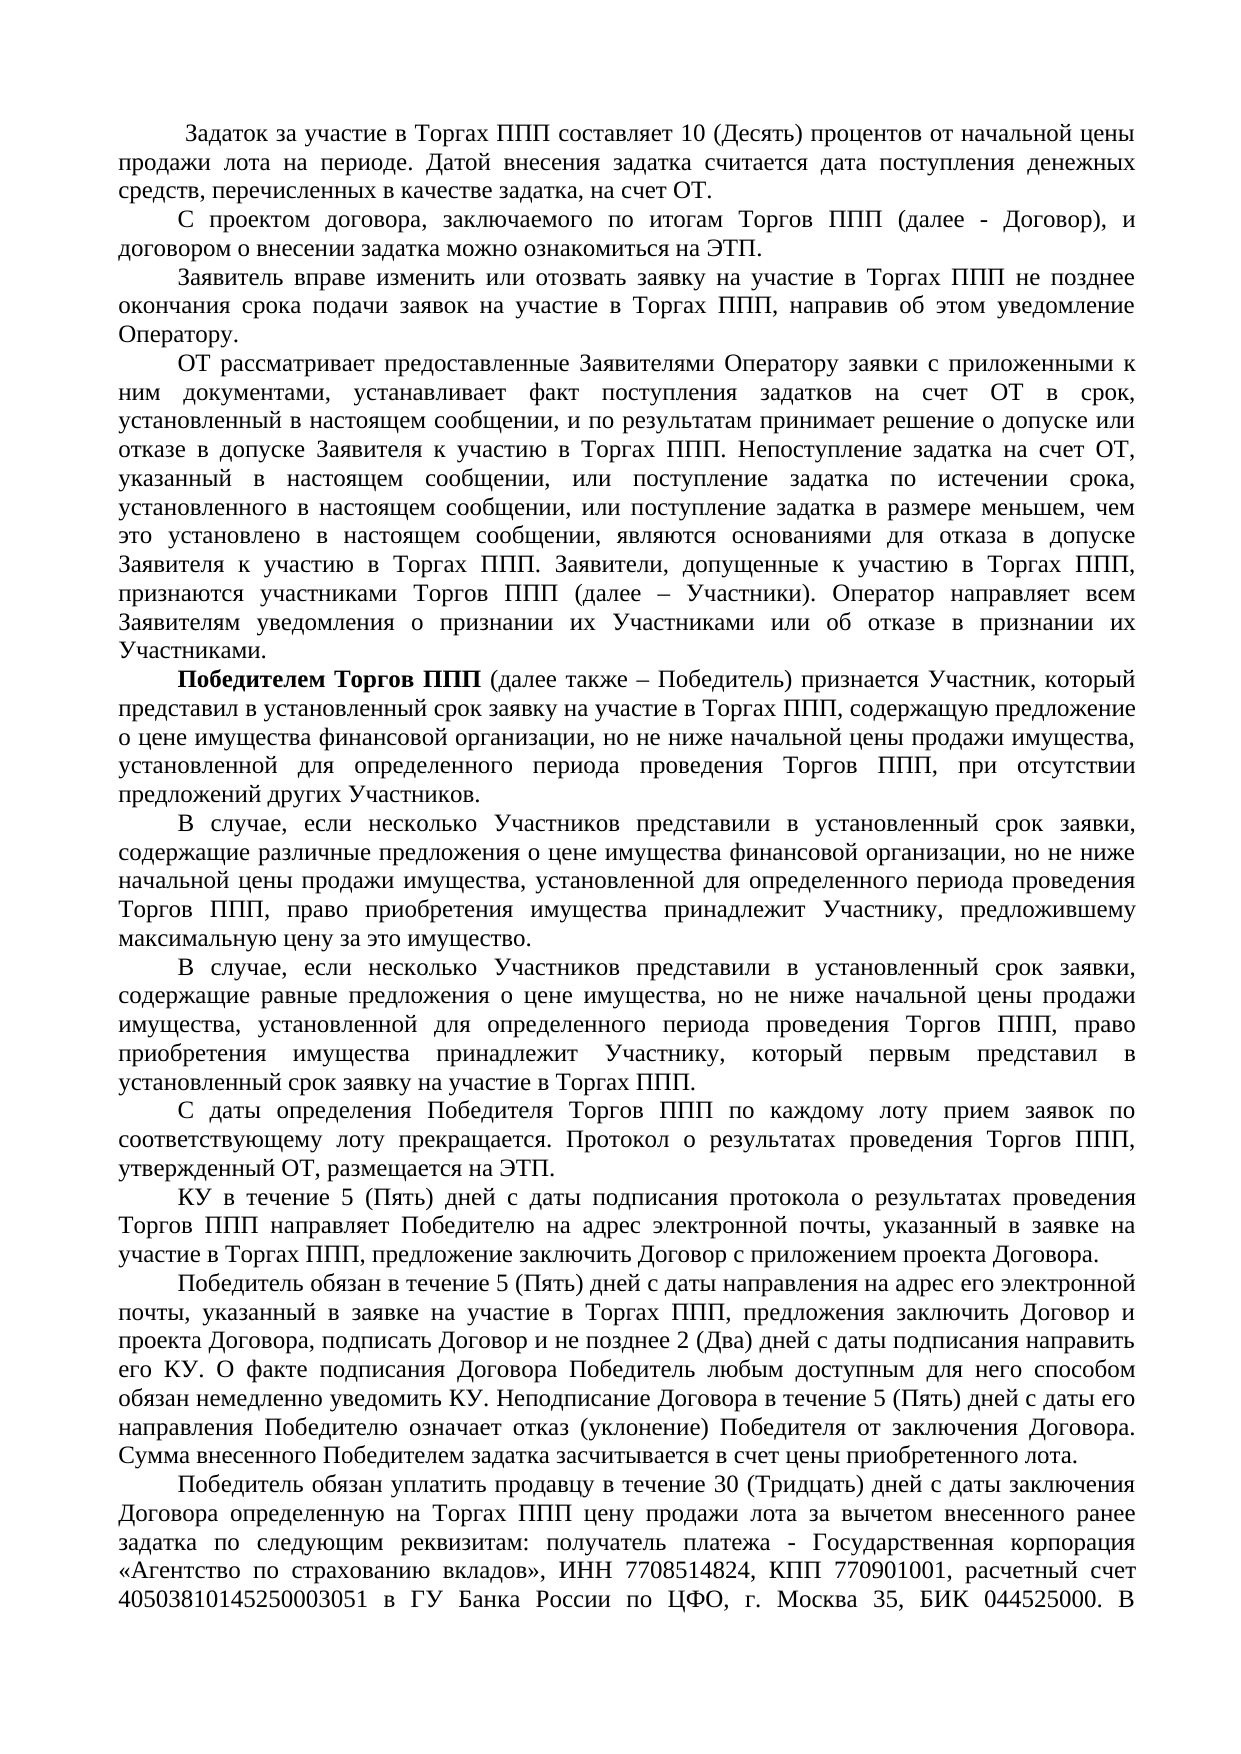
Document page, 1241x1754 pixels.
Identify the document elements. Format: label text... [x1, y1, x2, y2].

text С проектом договора, заключаемого по итогам Торгов ППП (далее - Договор), и договором о внесении задатка можно ознакомиться на ЭТП. [118, 204, 1137, 262]
text КУ в течение 5 (Пять) дней с даты подписания протокола о результатах проведения Торгов ППП направляет Победителю на адрес электронной почты, указанный в заявке на участие в Торгах ППП, предложение заключить Договор с приложением проекта Договора. [118, 1182, 1137, 1268]
text Победитель обязан в течение 5 (Пять) дней с даты направления на адрес его электронной почты, указанный в заявке на участие в Торгах ППП, предложения заключить Договор и проекта Договора, подписать Договор и не позднее 2 (Два) дней с даты подписания направить его КУ. О факте подписания Договора Победитель любым доступным для него способом обязан немедленно уведомить КУ. Неподписание Договора в течение 5 (Пять) дней с даты его направления Победителю означает отказ (уклонение) Победителя от заключения Договора. Сумма внесенного Победителем задатка засчитывается в счет цены приобретенного лота. [118, 1268, 1137, 1469]
text С даты определения Победителя Торгов ППП по каждому лоту прием заявок по соответствующему лоту прекращается. Протокол о результатах проведения Торгов ППП, утвержденный ОТ, размещается на ЭТП. [118, 1096, 1137, 1182]
text В случае, если несколько Участников представили в установленный срок заявки, содержащие различные предложения о цене имущества финансовой организации, но не ниже начальной цены продажи имущества, установленной для определенного периода проведения Торгов ППП, право приобретения имущества принадлежит Участнику, предложившему максимальную цену за это имущество. [118, 808, 1137, 952]
text ОТ рассматривает предоставленные Заявителями Оператору заявки с приложенными к ним документами, устанавливает факт поступления задатков на счет ОТ в срок, установленный в настоящем сообщении, и по результатам принимает решение о допуске или отказе в допуске Заявителя к участию в Торгах ППП. Непоступление задатка на счет ОТ, указанный в настоящем сообщении, или поступление задатка по истечении срока, установленного в настоящем сообщении, или поступление задатка в размере меньшем, чем это установлено в настоящем сообщении, являются основаниями для отказа в допуске Заявителя к участию в Торгах ППП. Заявители, допущенные к участию в Торгах ППП, признаются участниками Торгов ППП (далее – Участники). Оператор направляет всем Заявителям уведомления о признании их Участниками или об отказе в признании их Участниками. [118, 348, 1137, 664]
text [118, 1469, 1137, 1613]
text В случае, если несколько Участников представили в установленный срок заявки, содержащие равные предложения о цене имущества, но не ниже начальной цены продажи имущества, установленной для определенного периода проведения Торгов ППП, право приобретения имущества принадлежит Участнику, который первым представил в установленный срок заявку на участие в Торгах ППП. [118, 952, 1137, 1096]
text Победителем Торгов ППП (далее также – Победитель) признается Участник, который представил в установленный срок заявку на участие в Торгах ППП, содержащую предложение о цене имущества финансовой организации, но не ниже начальной цены продажи имущества, установленной для определенного периода проведения Торгов ППП, при отсутствии предложений других Участников. [118, 664, 1137, 808]
text Задаток за участие в Торгах ППП составляет 10 (Десять) процентов от начальной цены продажи лота на периоде. Датой внесения задатка считается дата поступления денежных средств, перечисленных в качестве задатка, на счет ОТ. [118, 118, 1137, 204]
text Заявитель вправе изменить или отозвать заявку на участие в Торгах ППП не позднее окончания срока подачи заявок на участие в Торгах ППП, направив об этом уведомление Оператору. [118, 262, 1137, 348]
